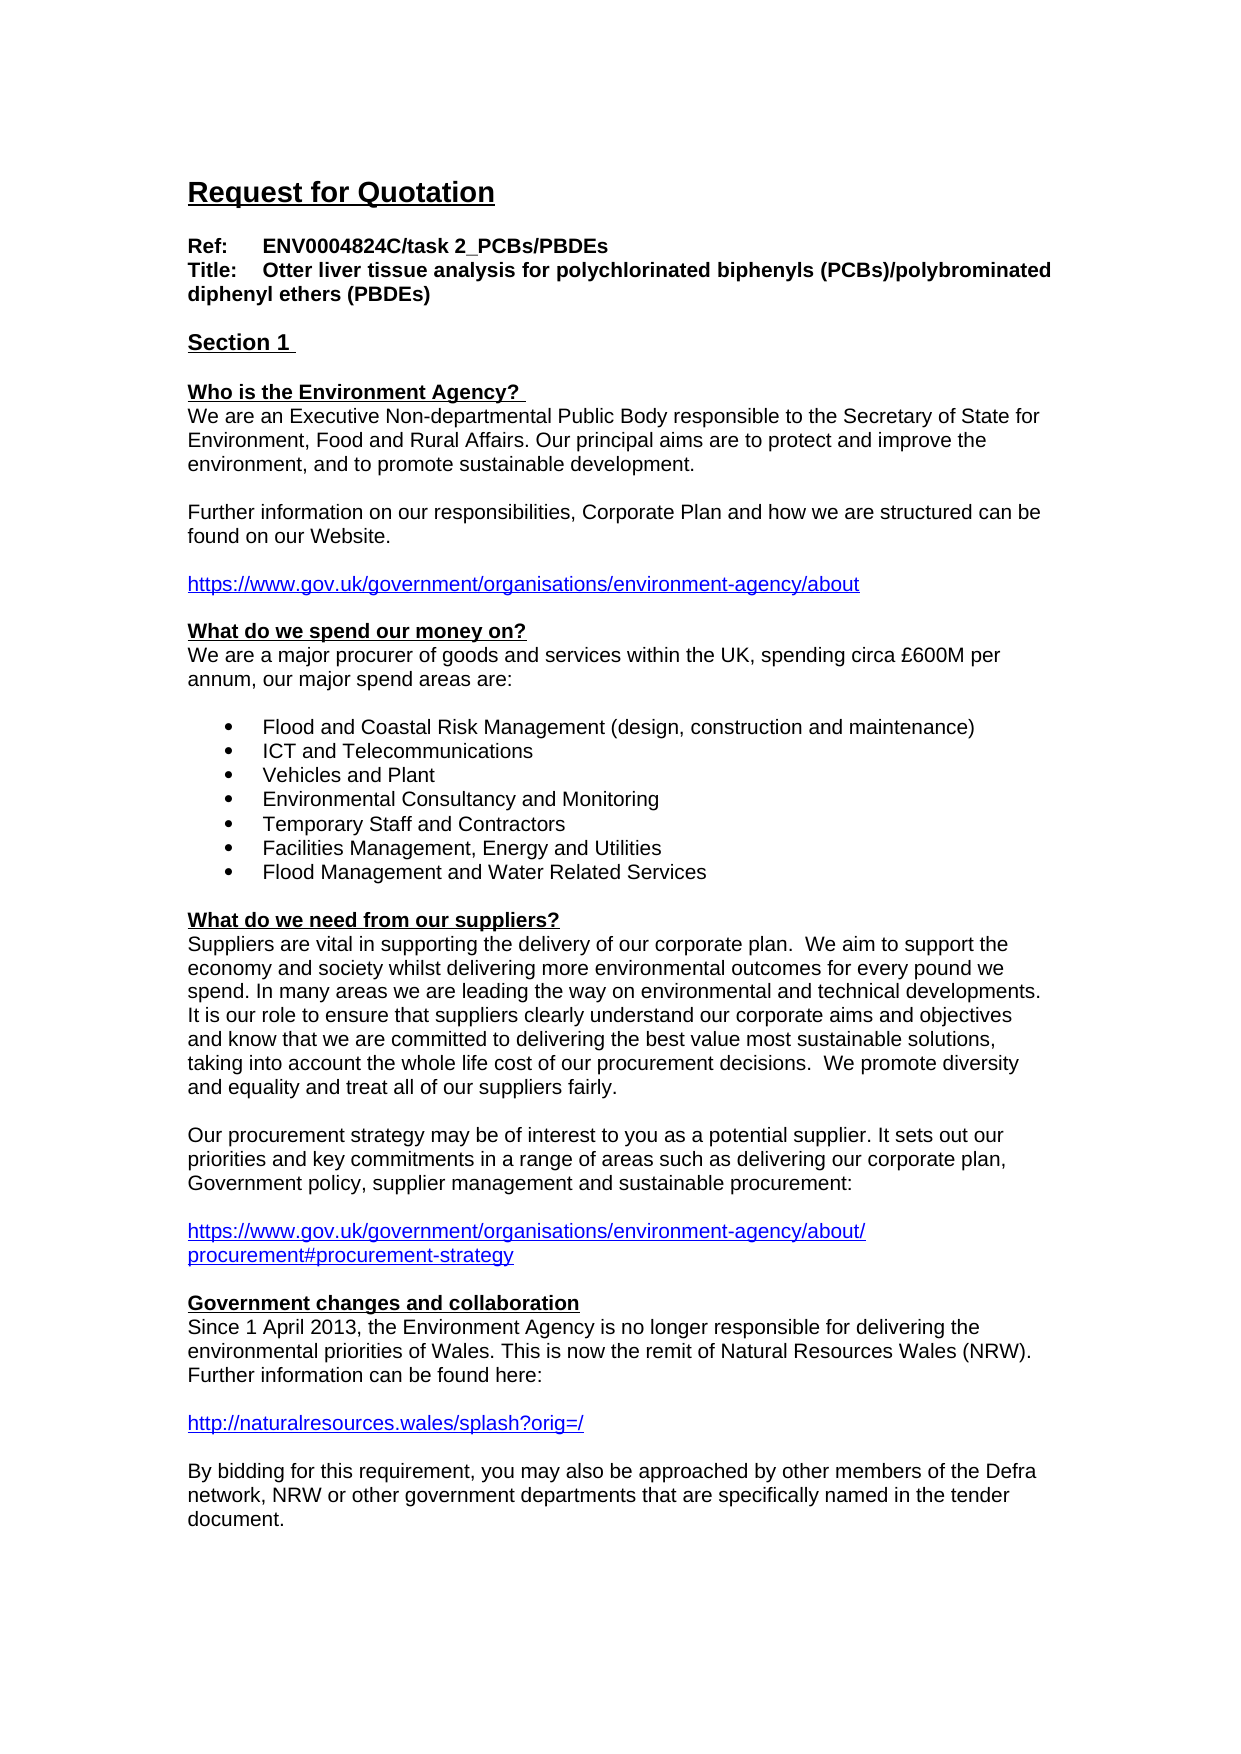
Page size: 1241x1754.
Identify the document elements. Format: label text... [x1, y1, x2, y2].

text https://www.gov.uk/government/organisations/environment-agency/about/procurement#procurement-strategy [187, 1219, 1053, 1267]
text Our procurement strategy may be of interest to you as a potential supplier. It sets out our priorities and key commitments in a range of areas such as delivering our corporate plan, Government policy, supplier management and sustainable procurement: [187, 1123, 1053, 1195]
list Flood and Coastal Risk Management (design, construction and maintenance) [225, 715, 1053, 739]
text We are a major procurer of goods and services within the UK, spending circa £600M per annum, our major spend areas are: [187, 643, 1053, 691]
list Vehicles and Plant [225, 763, 1053, 787]
text Section 1 [187, 329, 1053, 356]
text Suppliers are vital in supporting the delivery of our corporate plan. We aim to support the economy and society whilst delivering more environmental outcomes for every pound we spend. In many areas we are leading the way on environmental and technical developments. It is our role to ensure that suppliers clearly understand our corporate aims and objectives and know that we are committed to delivering the best value most sustainable solutions, taking into account the whole life cost of our procurement decisions. We promote diversity and equality and treat all of our suppliers fairly. [187, 931, 1053, 1099]
text Further information on our responsibilities, Corporate Plan and how we are structured can be found on our Website. [187, 499, 1053, 547]
text Request for Quotation [187, 175, 1053, 208]
list Facilities Management, Energy and Utilities [225, 835, 1053, 859]
text http://naturalresources.wales/splash?orig=/ [187, 1411, 1053, 1434]
text Title: Otter liver tissue analysis for polychlorinated biphenyls (PCBs)/polybrominated diphenyl ethers (PBDEs) [187, 257, 1053, 305]
text https://www.gov.uk/government/organisations/environment-agency/about [187, 571, 1053, 595]
list Environmental Consultancy and Monitoring [225, 787, 1053, 811]
list ICT and Telecommunications [225, 739, 1053, 763]
text Who is the Environment Agency? [187, 380, 1053, 404]
list Flood Management and Water Related Services [225, 859, 1053, 883]
text Government changes and collaboration [187, 1291, 1053, 1315]
text What do we spend our money on? [187, 619, 1053, 643]
text Ref: ENV0004824C/task 2_PCBs/PBDEs [187, 233, 1053, 257]
text By bidding for this requirement, you may also be approached by other members of the Defra network, NRW or other government departments that are specifically named in the tender document. [187, 1458, 1053, 1530]
text We are an Executive Non-departmental Public Body responsible to the Secretary of State for Environment, Food and Rural Affairs. Our principal aims are to protect and improve the environment, and to promote sustainable development. [187, 404, 1053, 476]
text What do we need from our suppliers? [187, 907, 1053, 931]
list Temporary Staff and Contractors [225, 811, 1053, 835]
text Since 1 April 2013, the Environment Agency is no longer responsible for delivering the environmental priorities of Wales. This is now the remit of Natural Resources Wales (NRW). Further information can be found here: [187, 1315, 1053, 1387]
